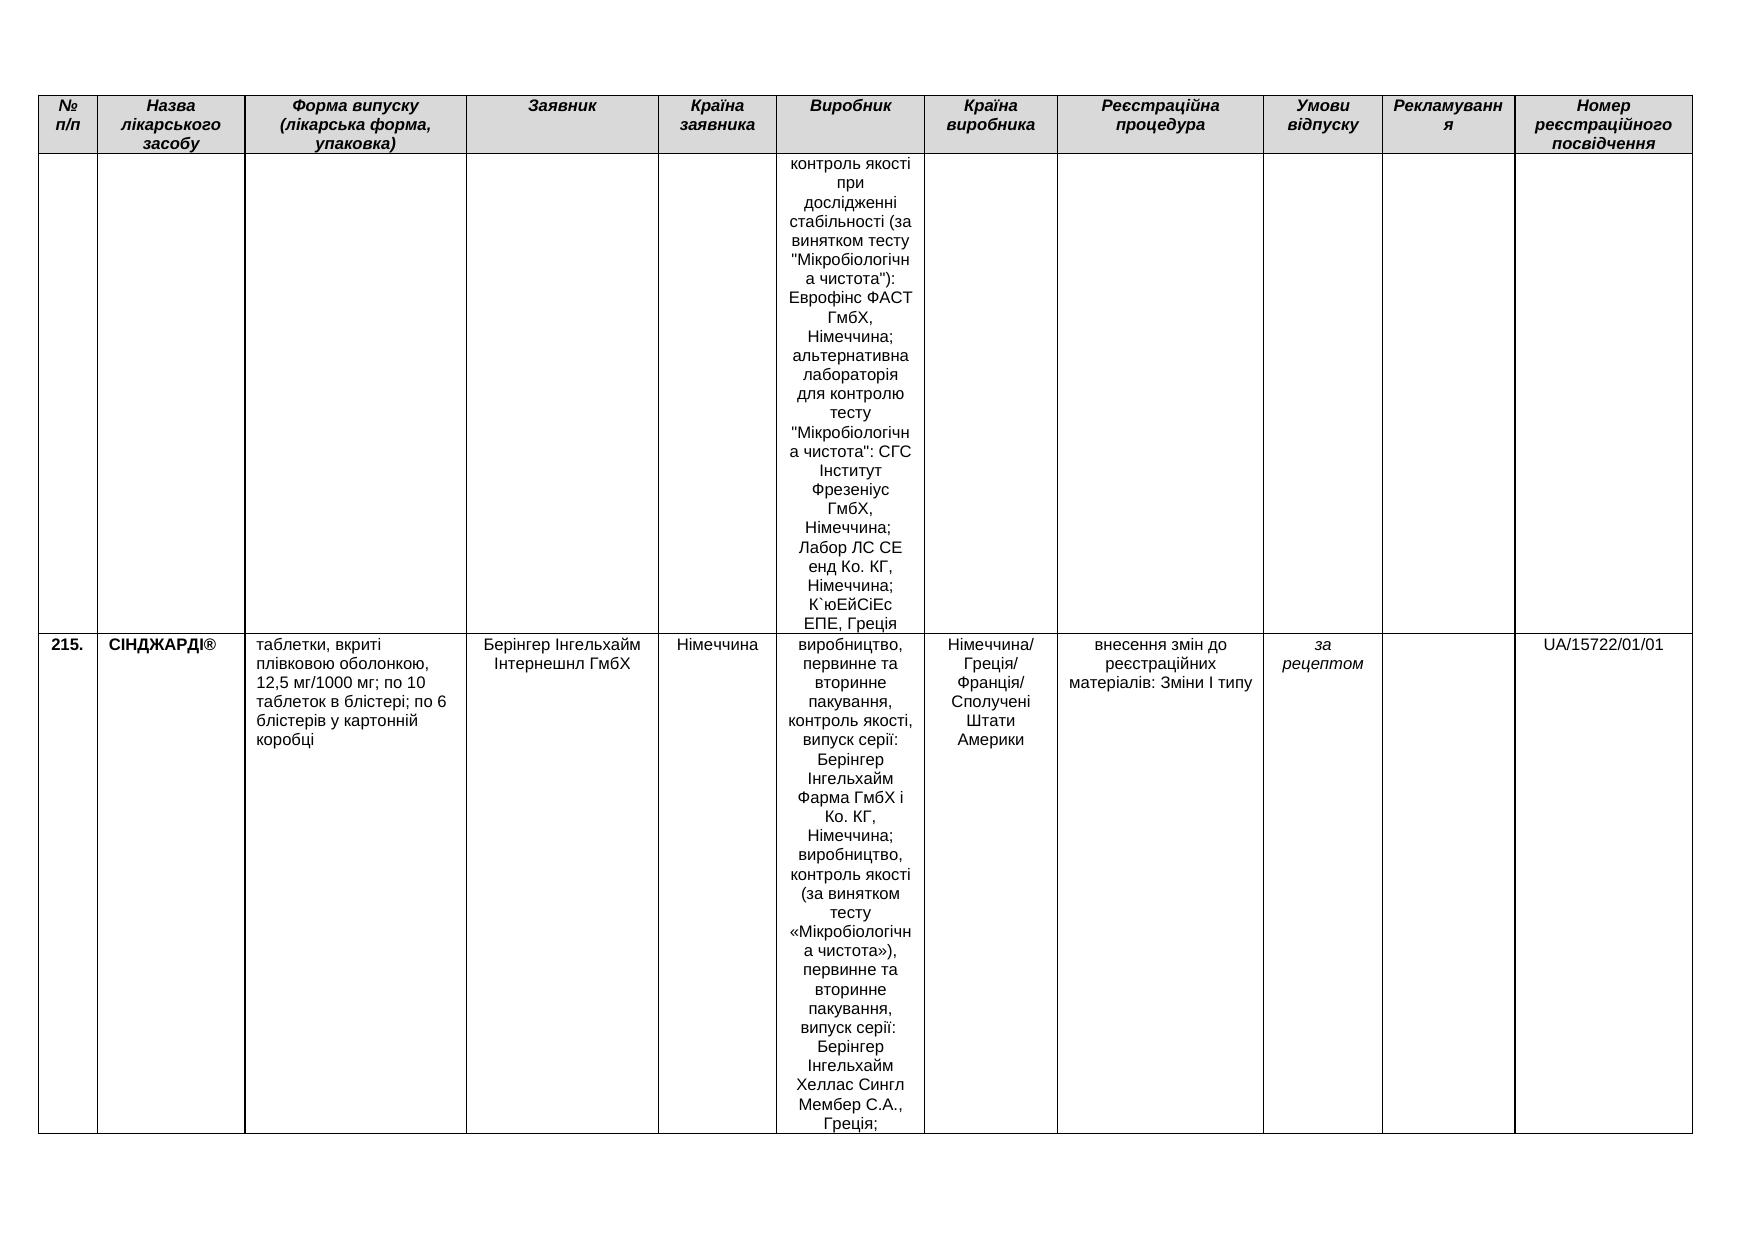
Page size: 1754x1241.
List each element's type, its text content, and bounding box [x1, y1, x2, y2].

table_header Реєстраційна процедура [1058, 96, 1263, 153]
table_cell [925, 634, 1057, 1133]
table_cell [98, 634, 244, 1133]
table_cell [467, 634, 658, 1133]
table_header Умови відпуску [1264, 96, 1382, 153]
table_header Виробник [777, 96, 924, 153]
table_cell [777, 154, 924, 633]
table_header Країна заявника [659, 96, 776, 153]
table_header № п/п [39, 96, 97, 153]
table_header Форма випуску (лікарська форма, упаковка) [246, 96, 466, 153]
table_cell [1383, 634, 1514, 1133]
table_header Номер реєстраційного посвідчення [1516, 96, 1692, 153]
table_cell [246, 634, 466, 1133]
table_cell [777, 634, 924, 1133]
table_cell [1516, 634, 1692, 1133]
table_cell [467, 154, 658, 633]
table_header Назва лікарського засобу [98, 96, 244, 153]
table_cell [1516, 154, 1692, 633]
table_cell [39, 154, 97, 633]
table_header Країна виробника [925, 96, 1057, 153]
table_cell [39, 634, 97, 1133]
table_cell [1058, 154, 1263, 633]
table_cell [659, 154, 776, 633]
table_header Рекламування [1383, 96, 1514, 153]
table_header Заявник [467, 96, 658, 153]
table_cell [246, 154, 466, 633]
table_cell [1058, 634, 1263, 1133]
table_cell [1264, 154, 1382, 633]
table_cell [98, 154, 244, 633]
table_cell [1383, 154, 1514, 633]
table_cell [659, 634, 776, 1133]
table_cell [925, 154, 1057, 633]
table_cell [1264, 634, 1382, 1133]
